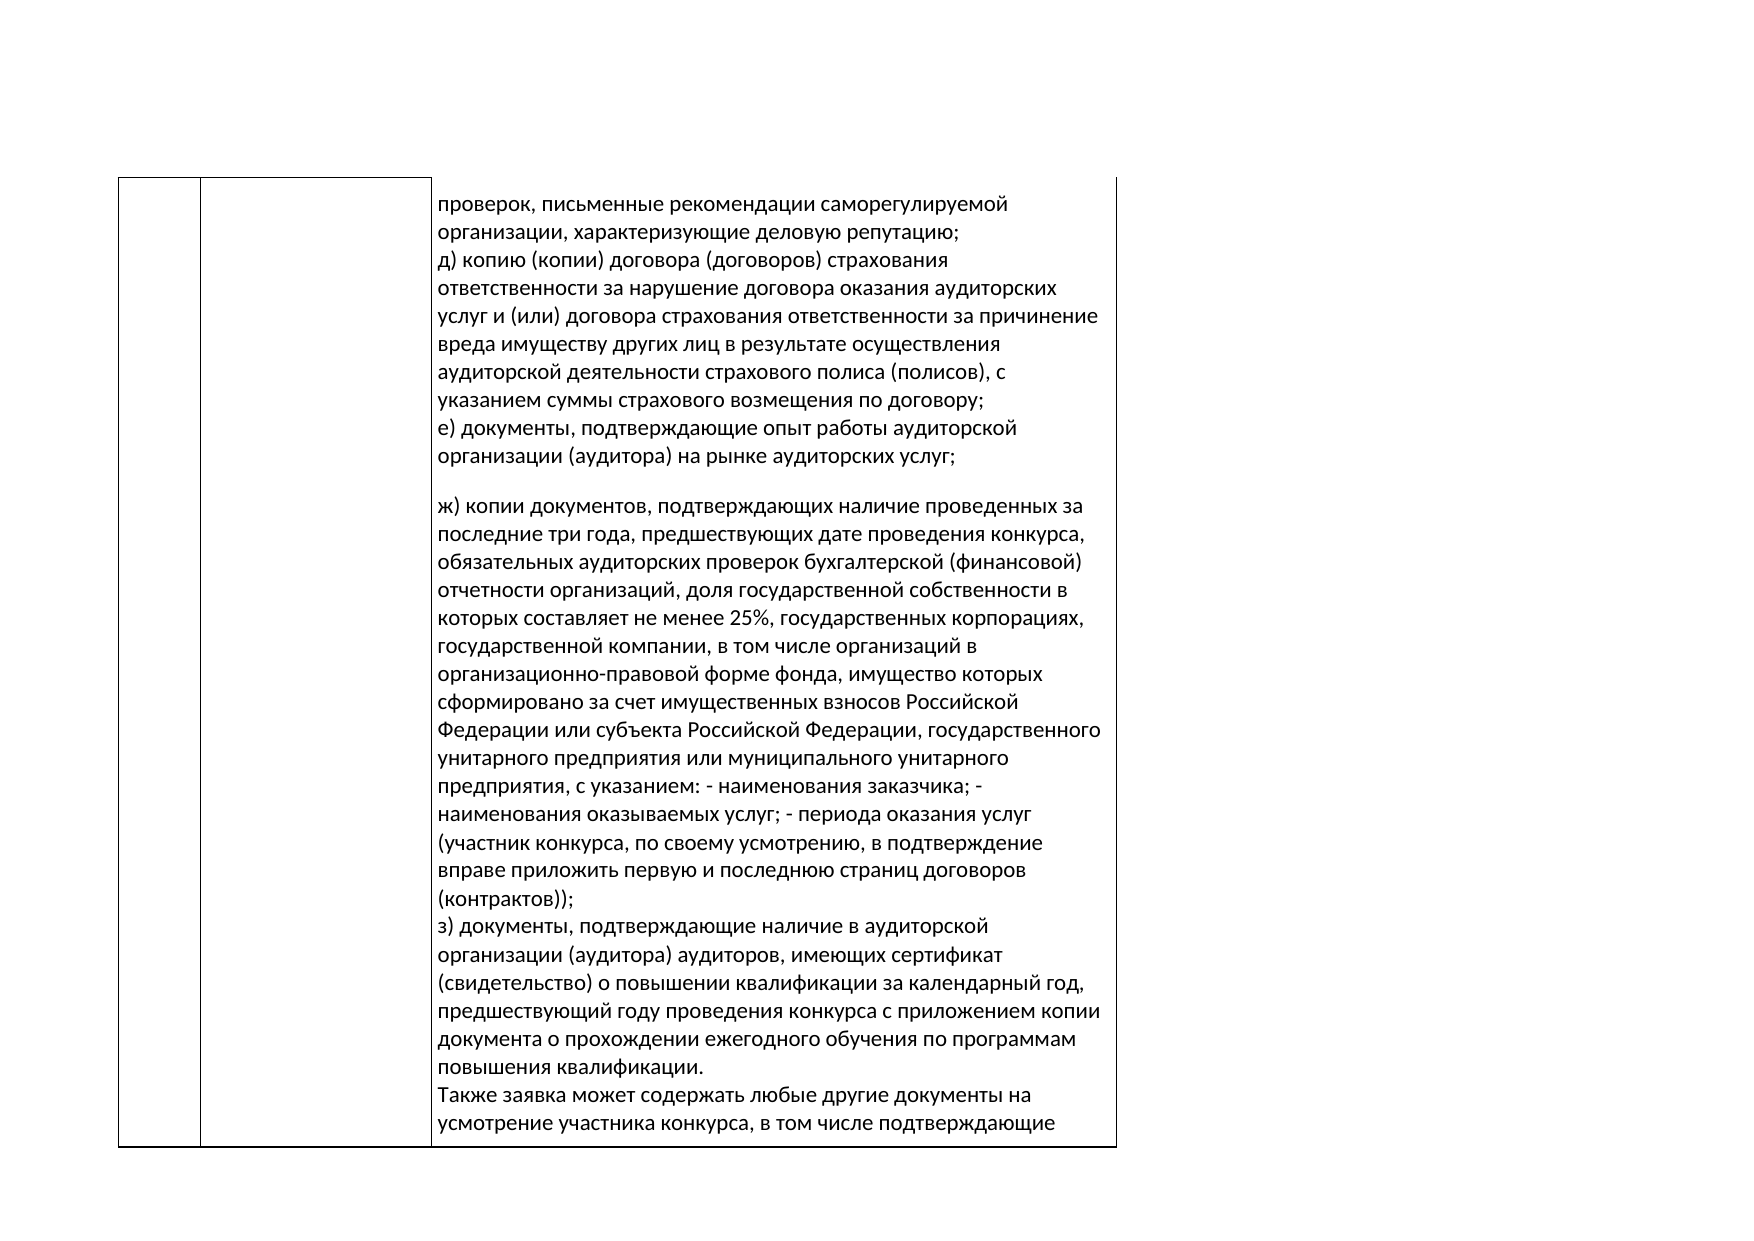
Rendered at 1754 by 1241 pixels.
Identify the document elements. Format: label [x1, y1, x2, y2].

table_cell [432, 480, 1116, 1146]
table_cell [432, 177, 1116, 480]
